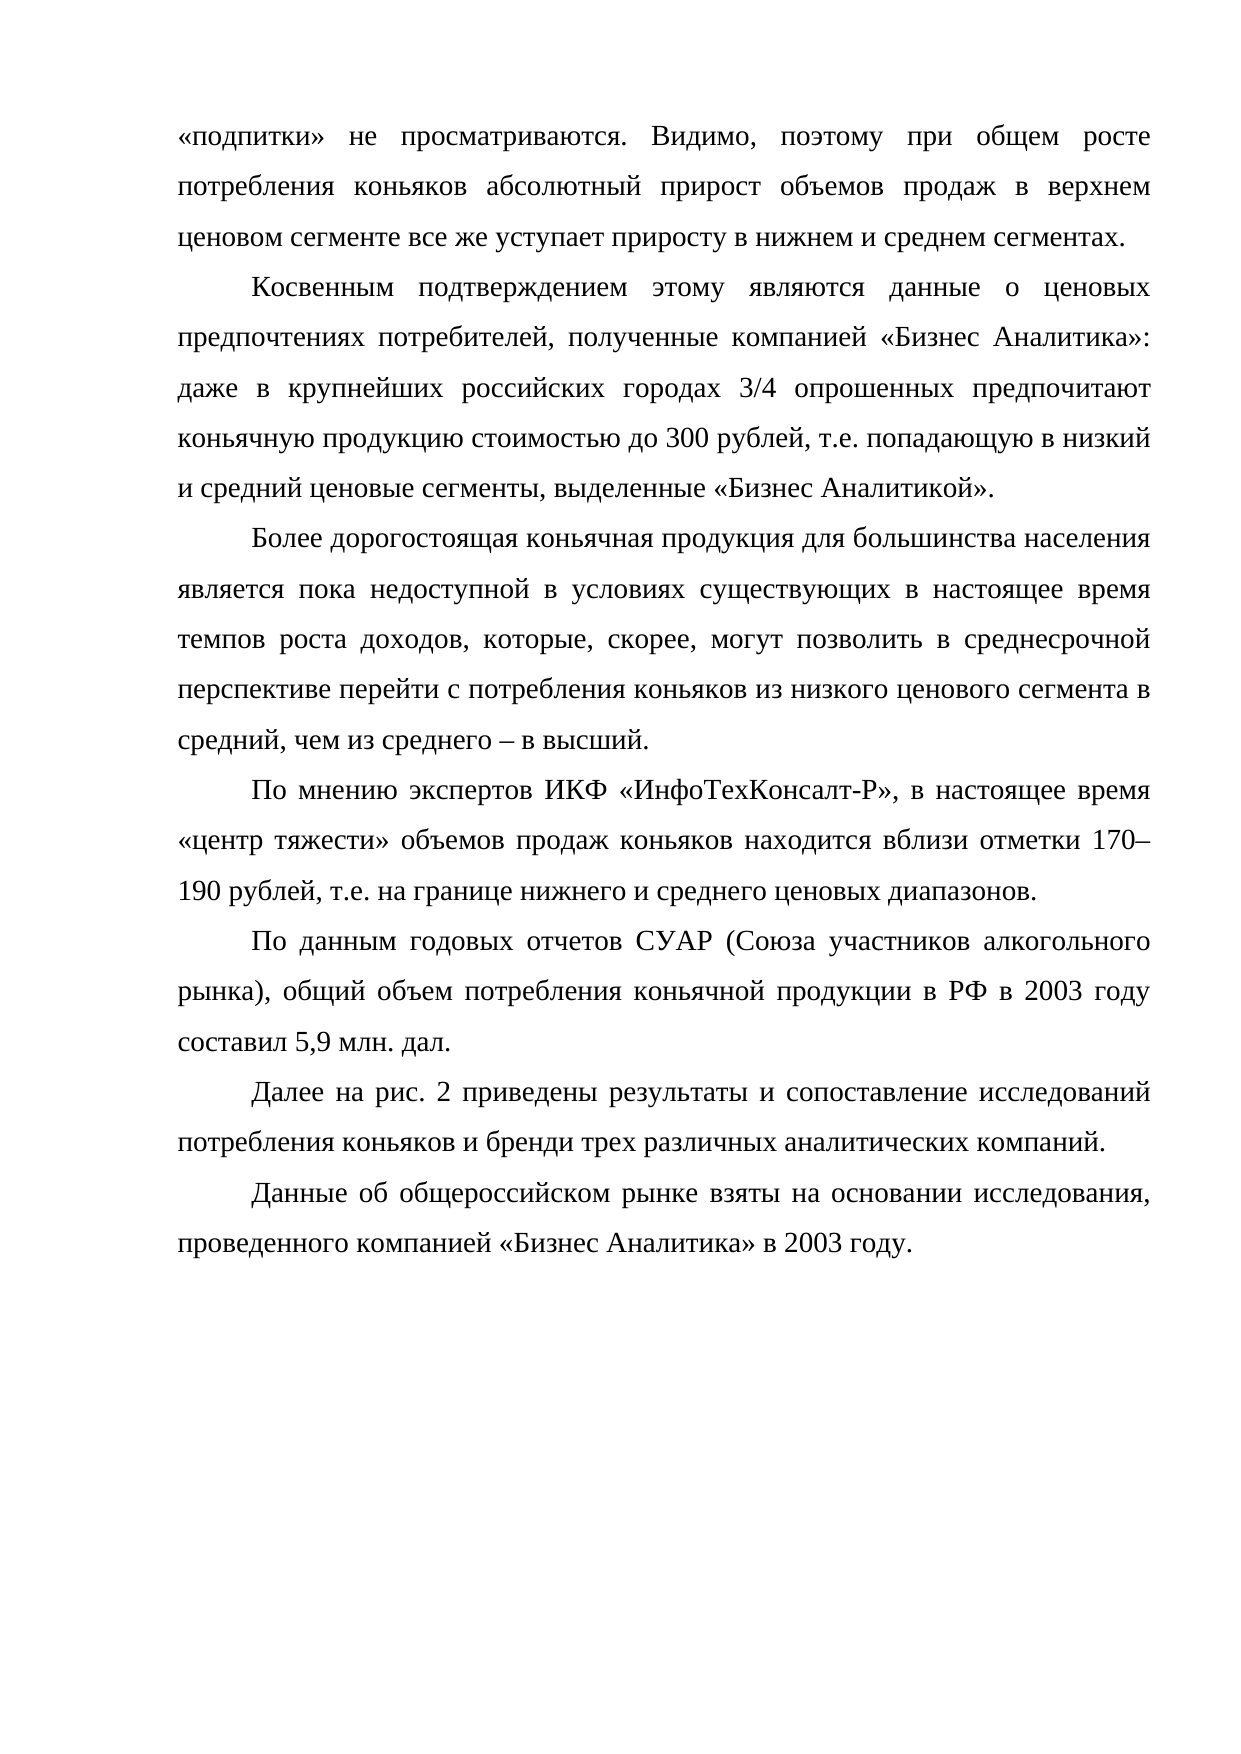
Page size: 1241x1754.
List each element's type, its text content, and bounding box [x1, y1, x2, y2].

text Более дорогостоящая коньячная продукция для большинства населения является пока недоступной в условиях существующих в настоящее время темпов роста доходов, которые, скорее, могут позволить в среднесрочной перспективе перейти с потребления коньяков из низкого ценового сегмента в средний, чем из среднего – в высший. [177, 521, 1152, 755]
text Далее на рис. 2 приведены результаты и сопоставление исследований потребления коньяков и бренди трех различных аналитических компаний. [177, 1074, 1152, 1158]
text Данные об общероссийском рынке взяты на основании исследования, проведенного компанией «Бизнес Аналитика» в 2003 году. [177, 1175, 1152, 1258]
text Косвенным подтверждением этому являются данные о ценовых предпочтениях потребителей, полученные компанией «Бизнес Аналитика»: даже в крупнейших российских городах 3/4 опрошенных предпочитают коньячную продукцию стоимостью до 300 рублей, т.е. попадающую в низкий и средний ценовые сегменты, выделенные «Бизнес Аналитикой». [177, 269, 1152, 504]
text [177, 118, 1152, 252]
text По данным годовых отчетов СУАР (Союза участников алкогольного рынка), общий объем потребления коньячной продукции в РФ в 2003 году составил 5,9 млн. дал. [177, 923, 1152, 1057]
text По мнению экспертов ИКФ «ИнфоТехКонсалт-Р», в настоящее время «центр тяжести» объемов продаж коньяков находится вблизи отметки 170–190 рублей, т.е. на границе нижнего и среднего ценовых диапазонов. [177, 772, 1152, 906]
